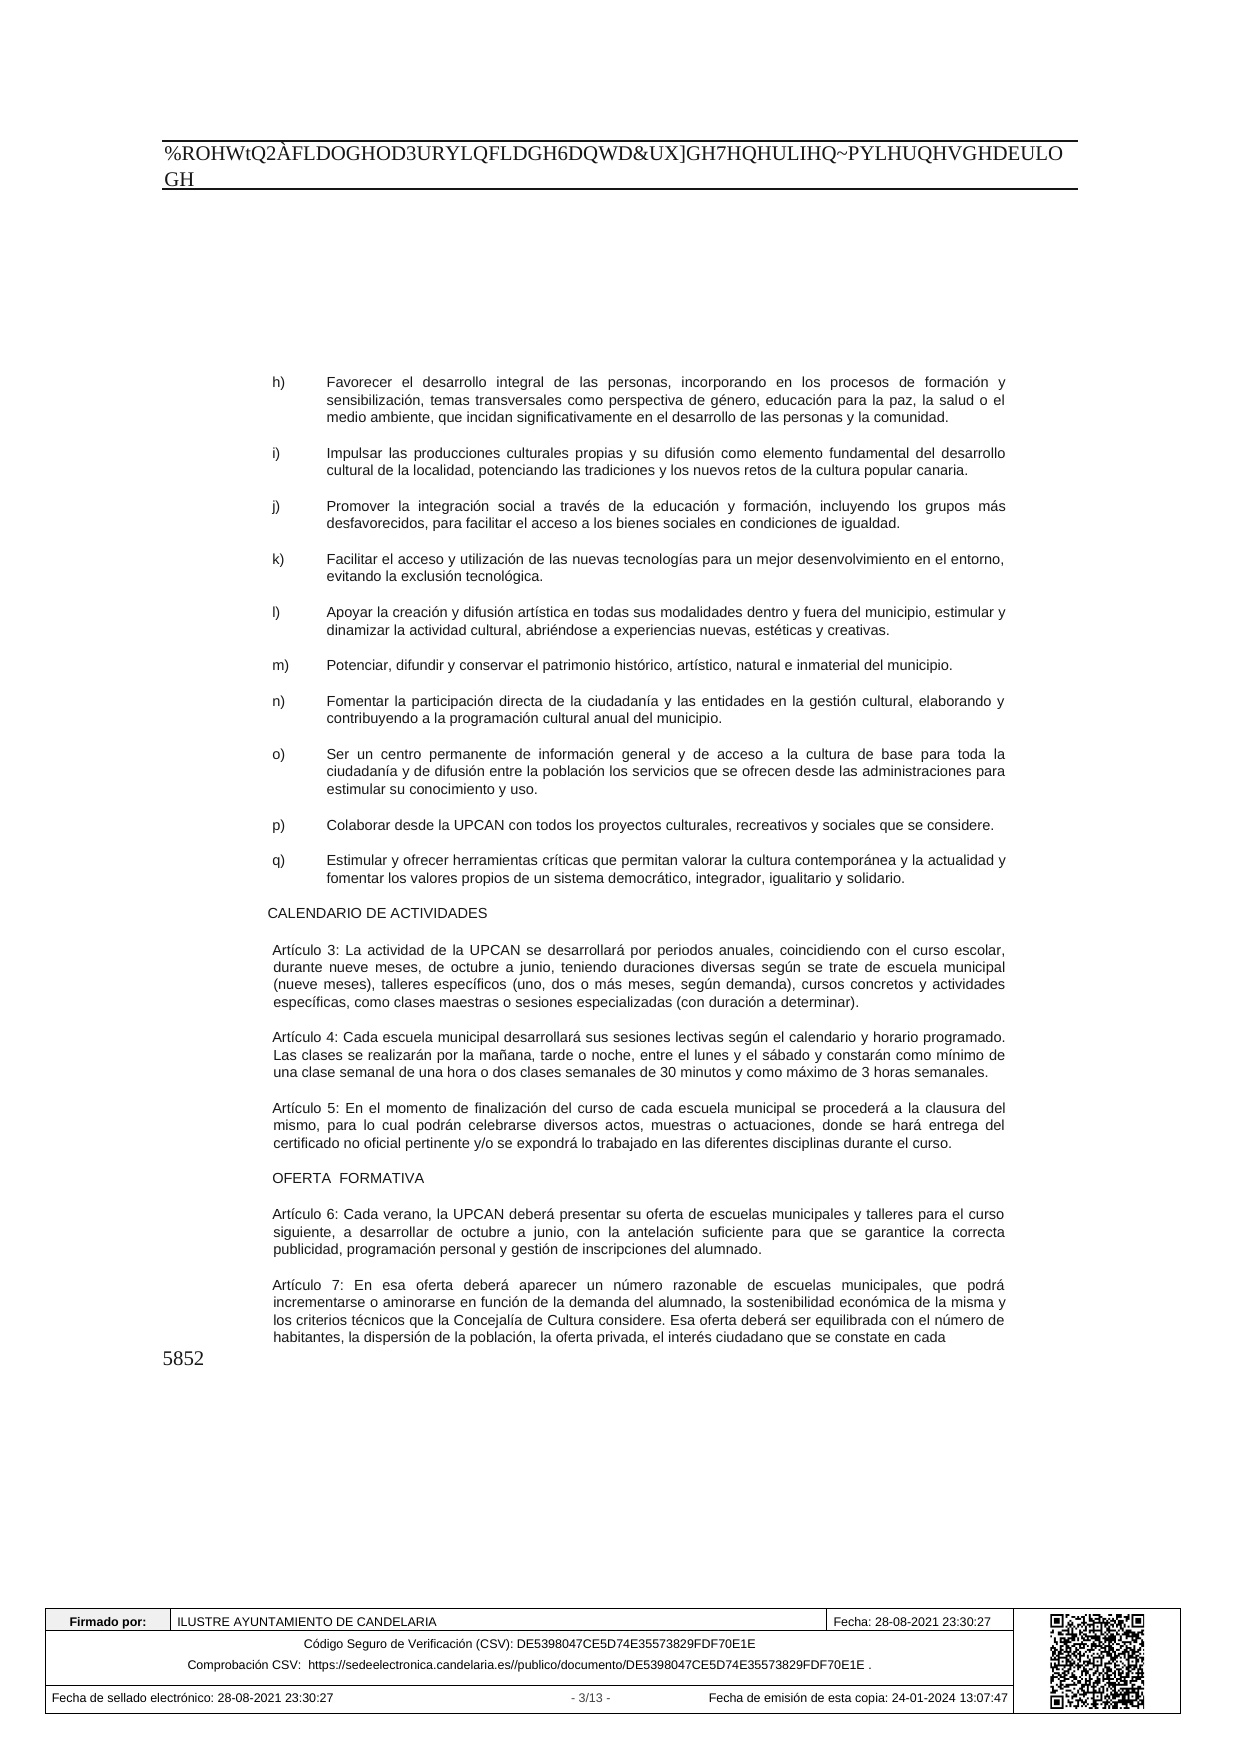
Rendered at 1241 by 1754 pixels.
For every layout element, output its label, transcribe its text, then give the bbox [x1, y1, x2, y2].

text Artículo 7: En esa oferta deberá aparecer un número razonable de escuelas municipales, que podrá incrementarse o aminorarse en función de la demanda del alumnado, la sostenibilidad económica de la misma y los criterios técnicos que la Concejalía de Cultura considere. Esa oferta deberá ser equilibrada con el número de habitantes, la dispersión de la población, la oferta privada, el interés ciudadano que se constate en cada [272, 1276, 1007, 1345]
list Apoyar la creación y difusión artística en todas sus modalidades dentro y fuera del municipio, estimular y dinamizar la actividad cultural, abriéndose a experiencias nuevas, estéticas y creativas. [272, 604, 1007, 638]
list Estimular y ofrecer herramientas críticas que permitan valorar la cultura contemporánea y la actualidad y fomentar los valores propios de un sistema democrático, integrador, igualitario y solidario. [272, 852, 1007, 886]
list Ser un centro permanente de información general y de acceso a la cultura de base para toda la ciudadanía y de difusión entre la población los servicios que se ofrecen desde las administraciones para estimular su conocimiento y uso. [272, 746, 1007, 797]
list Fomentar la participación directa de la ciudadanía y las entidades en la gestión cultural, elaborando y contribuyendo a la programación cultural anual del municipio. [272, 693, 1007, 727]
text 5852 [162, 1346, 1078, 1370]
text Artículo 6: Cada verano, la UPCAN deberá presentar su oferta de escuelas municipales y talleres para el curso siguiente, a desarrollar de octubre a junio, con la antelación suficiente para que se garantice la correcta publicidad, programación personal y gestión de inscripciones del alumnado. [272, 1206, 1007, 1257]
list Impulsar las producciones culturales propias y su difusión como elemento fundamental del desarrollo cultural de la localidad, potenciando las tradiciones y los nuevos retos de la cultura popular canaria. [272, 444, 1007, 478]
text Artículo 5: En el momento de finalización del curso de cada escuela municipal se procederá a la clausura del mismo, para lo cual podrán celebrarse diversos actos, muestras o actuaciones, donde se hará entrega del certificado no oficial pertinente y/o se expondrá lo trabajado en las diferentes disciplinas durante el curso. [272, 1100, 1007, 1151]
list Facilitar el acceso y utilización de las nuevas tecnologías para un mejor desenvolvimiento en el entorno, evitando la exclusión tecnológica. [272, 551, 1007, 585]
text CALENDARIO DE ACTIVIDADES [162, 905, 1078, 922]
list Favorecer el desarrollo integral de las personas, incorporando en los procesos de formación y sensibilización, temas transversales como perspectiva de género, educación para la paz, la salud o el medio ambiente, que incidan significativamente en el desarrollo de las personas y la comunidad. [272, 374, 1007, 425]
text Artículo 3: La actividad de la UPCAN se desarrollará por periodos anuales, coincidiendo con el curso escolar, durante nueve meses, de octubre a junio, teniendo duraciones diversas según se trate de escuela municipal (nueve meses), talleres específicos (uno, dos o más meses, según demanda), cursos concretos y actividades específicas, como clases maestras o sesiones especializadas (con duración a determinar). [272, 941, 1007, 1010]
text OFERTA FORMATIVA [272, 1170, 1007, 1187]
list Potenciar, difundir y conservar el patrimonio histórico, artístico, natural e inmaterial del municipio. [272, 657, 1007, 674]
picture [1050, 1614, 1145, 1709]
text Artículo 4: Cada escuela municipal desarrollará sus sesiones lectivas según el calendario y horario programado. Las clases se realizarán por la mañana, tarde o noche, entre el lunes y el sábado y constarán como mínimo de una clase semanal de una hora o dos clases semanales de 30 minutos y como máximo de 3 horas semanales. [272, 1029, 1007, 1081]
list Colaborar desde la UPCAN con todos los proyectos culturales, recreativos y sociales que se considere. [272, 816, 1007, 833]
list Promover la integración social a través de la educación y formación, incluyendo los grupos más desfavorecidos, para facilitar el acceso a los bienes sociales en condiciones de igualdad. [272, 497, 1007, 532]
